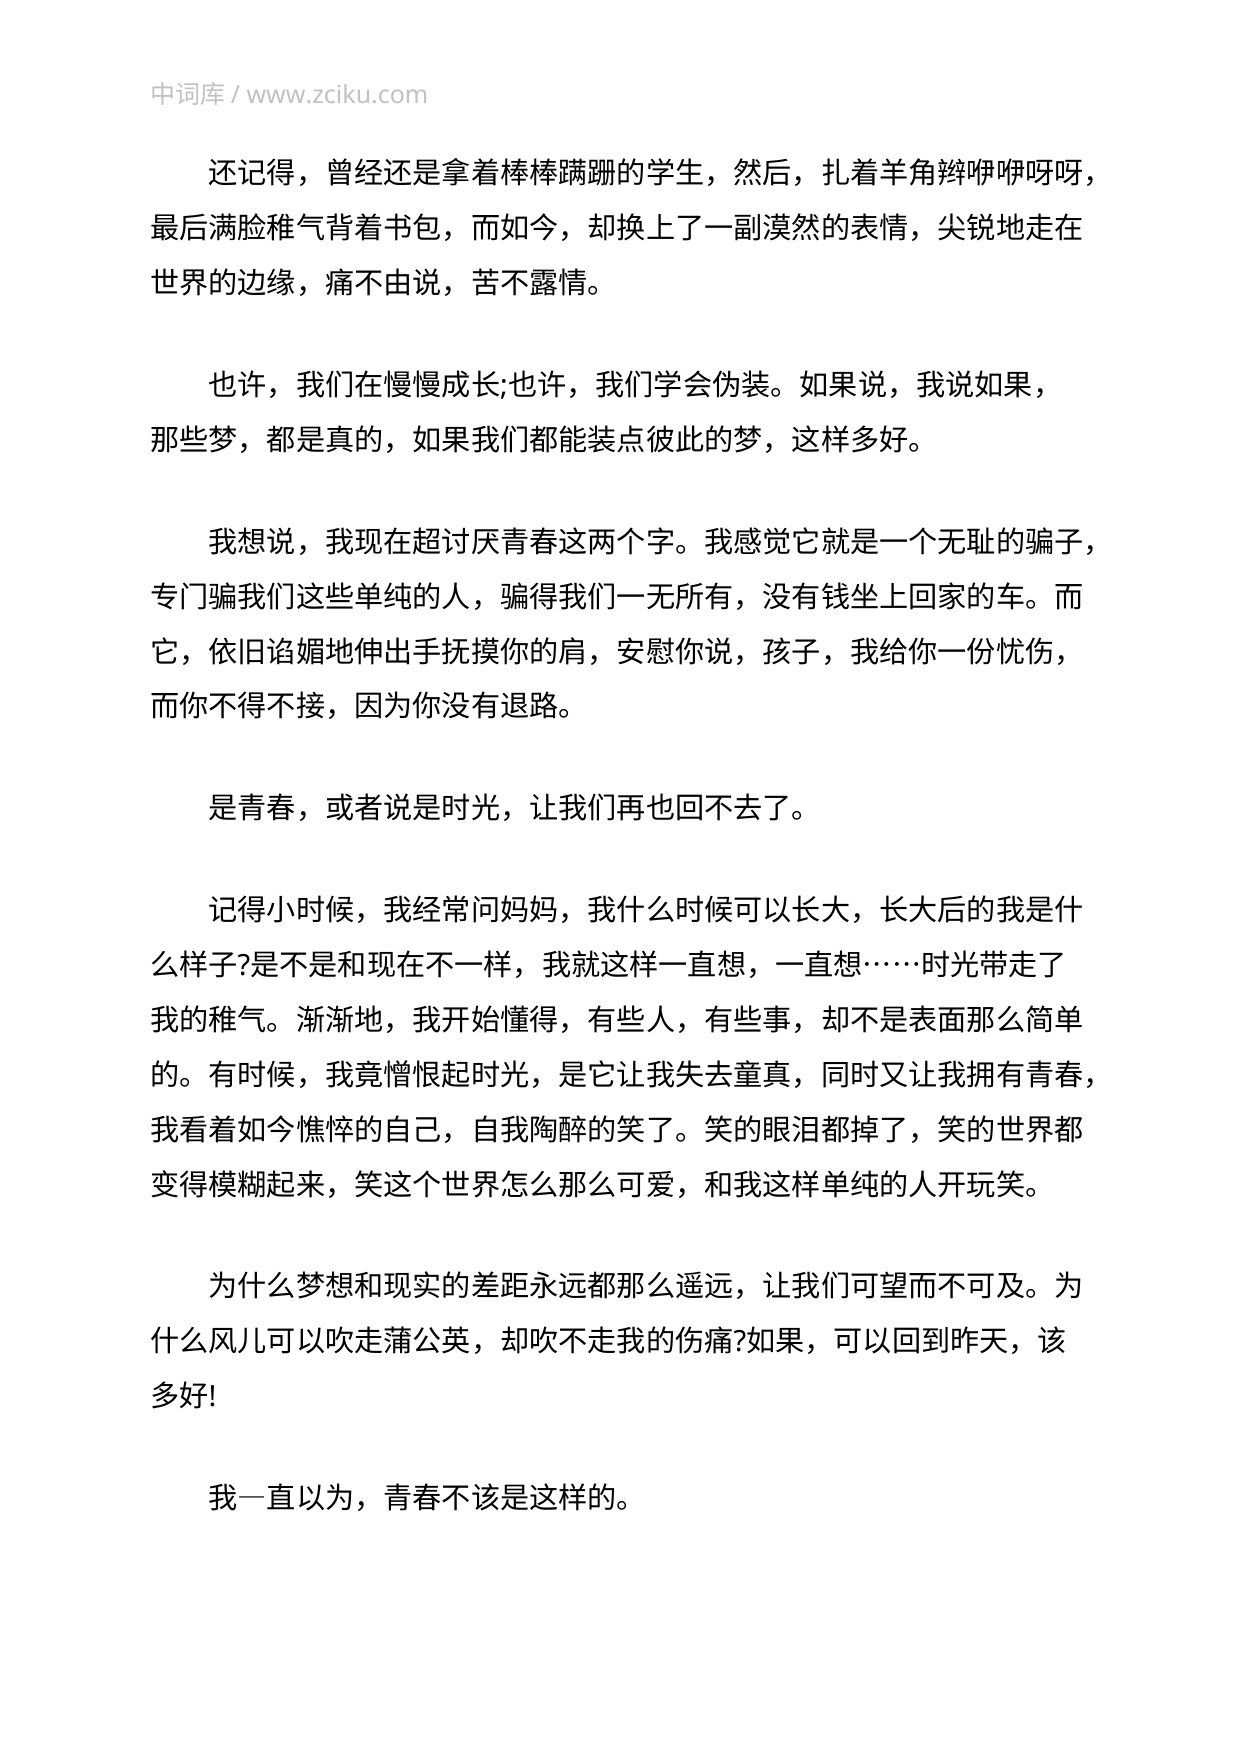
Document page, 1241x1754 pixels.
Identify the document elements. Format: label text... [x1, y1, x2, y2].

text 记得小时候，我经常问妈妈，我什么时候可以长大，长大后的我是什么样子?是不是和现在不一样，我就这样一直想，一直想……时光带走了我的稚气。渐渐地，我开始懂得，有些人，有些事，却不是表面那么简单的。有时候，我竟憎恨起时光，是它让我失去童真，同时又让我拥有青春，我看着如今憔悴的自己，自我陶醉的笑了。笑的眼泪都掉了，笑的世界都变得模糊起来，笑这个世界怎么那么可爱，和我这样单纯的人开玩笑。 [150, 887, 1090, 1203]
text 为什么梦想和现实的差距永远都那么遥远，让我们可望而不可及。为什么风儿可以吹走蒲公英，却吹不走我的伤痛?如果，可以回到昨天，该多好! [150, 1263, 1090, 1415]
text 我想说，我现在超讨厌青春这两个字。我感觉它就是一个无耻的骗子，专门骗我们这些单纯的人，骗得我们一无所有，没有钱坐上回家的车。而它，依旧谄媚地伸出手抚摸你的肩，安慰你说，孩子，我给你一份忧伤，而你不得不接，因为你没有退路。 [150, 518, 1090, 725]
text 也许，我们在慢慢成长;也许，我们学会伪装。如果说，我说如果，那些梦，都是真的，如果我们都能装点彼此的梦，这样多好。 [150, 362, 1090, 459]
text 我—直以为，青春不该是这样的。 [150, 1475, 1090, 1517]
text 还记得，曾经还是拿着棒棒蹒跚的学生，然后，扎着羊角辫咿咿呀呀，最后满脸稚气背着书包，而如今，却换上了一副漠然的表情，尖锐地走在世界的边缘，痛不由说，苦不露情。 [150, 150, 1090, 302]
text 是青春，或者说是时光，让我们再也回不去了。 [150, 785, 1090, 827]
